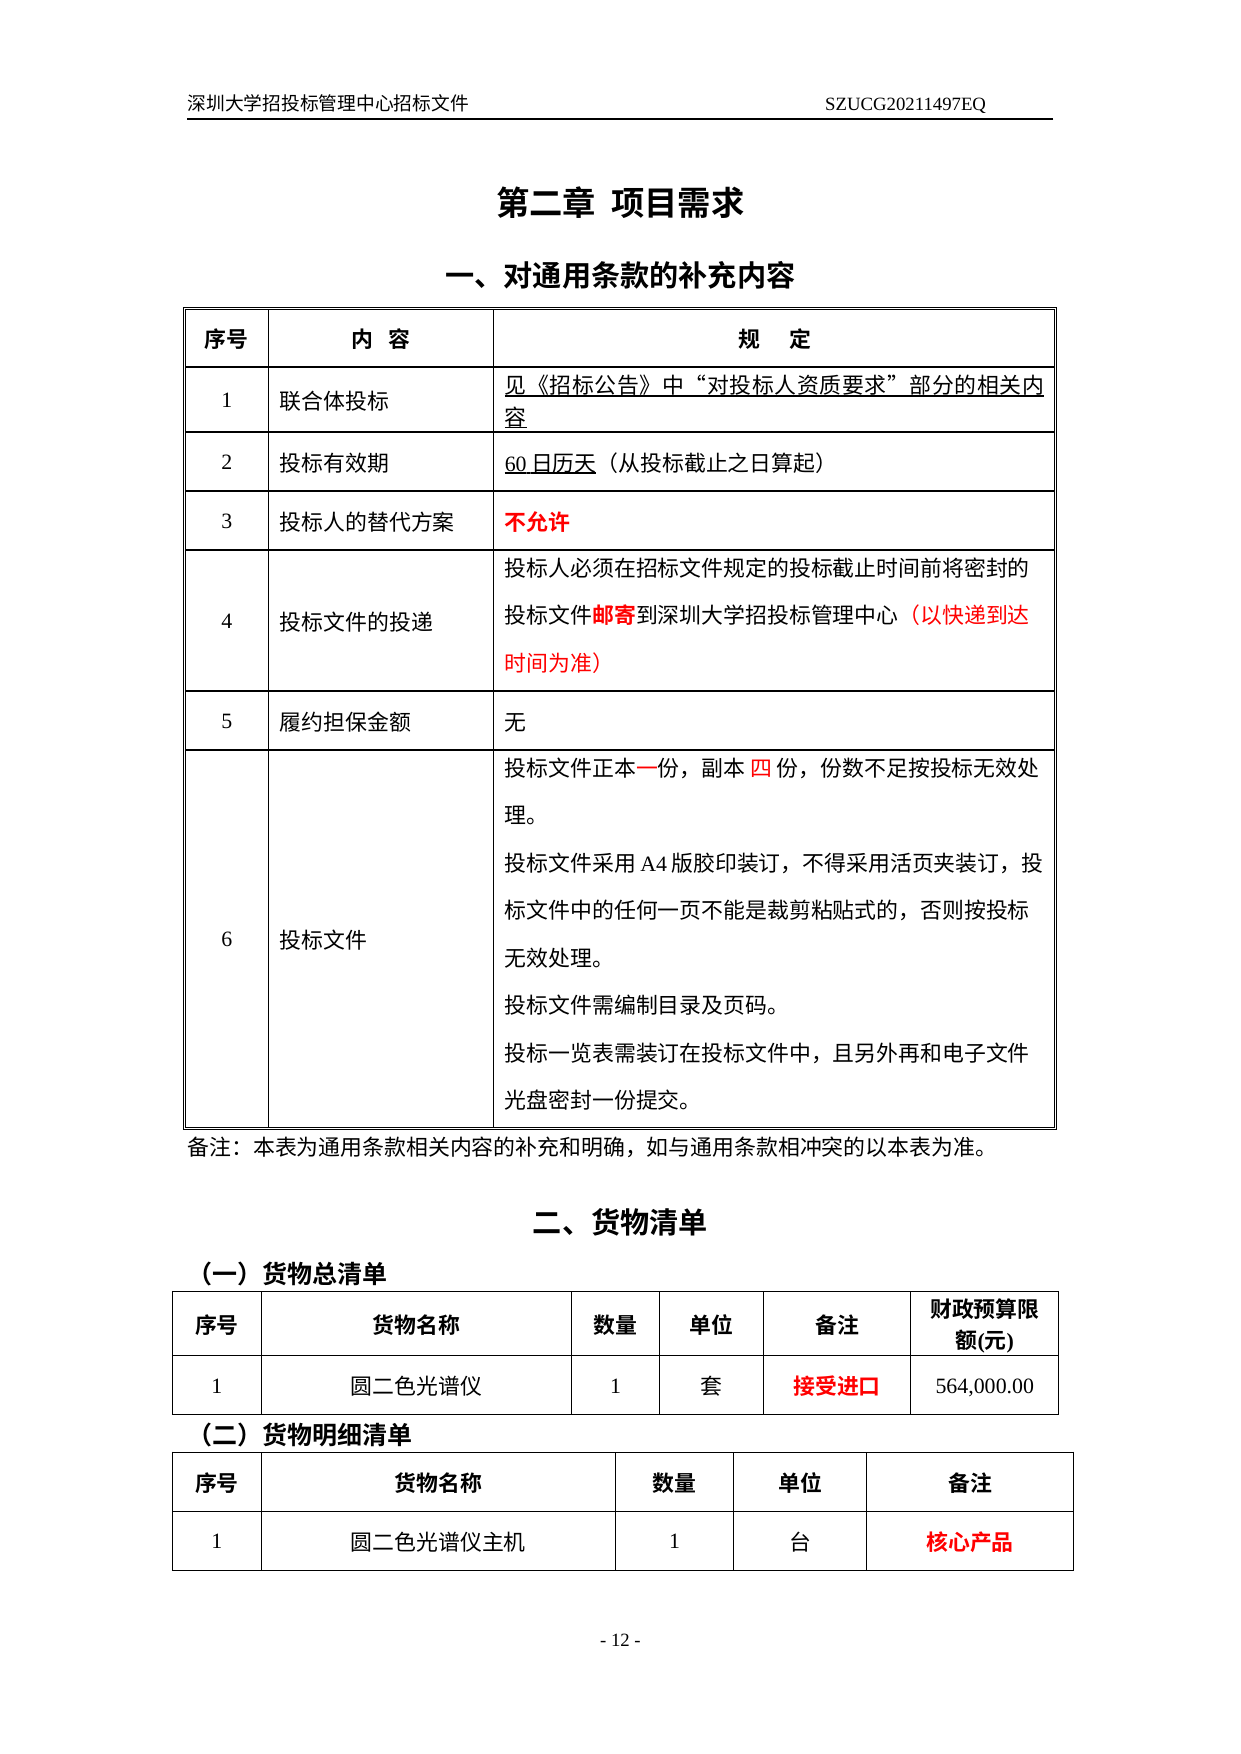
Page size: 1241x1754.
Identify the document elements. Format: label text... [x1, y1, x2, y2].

table_cell 履约担保金额 [269, 692, 493, 749]
table_cell 联合体投标 [269, 368, 493, 431]
table_cell 台 [734, 1512, 866, 1570]
table_header 货物名称 [262, 1453, 615, 1511]
table_header 内 容 [269, 310, 493, 366]
table_header 单位 [660, 1292, 763, 1355]
table_header 货物名称 [262, 1292, 571, 1355]
table_cell 投标文件正本一份，副本 四 份，份数不足按投标无效处理。 投标文件采用A4版胶印装订，不得采用活页夹装订，投标文件中的任何一页不能是裁剪粘贴式的，否则按投标无效处理。 投标文件需编制目录及页码。 投标一览表需装订在投标文件中，且另外再和电子文件光盘密封一份提交。 [494, 751, 1054, 1127]
table_cell 无 [494, 692, 1054, 749]
table_cell 接受进口 [764, 1356, 910, 1414]
table_cell 圆二色光谱仪主机 [262, 1512, 615, 1570]
table_cell 套 [660, 1356, 763, 1414]
table_cell 1 [186, 368, 268, 431]
subtitle 第二章 项目需求 [187, 177, 1053, 225]
table_cell 核心产品 [867, 1512, 1073, 1570]
table_cell 不允许 [494, 492, 1054, 549]
text （一）货物总清单 [187, 1254, 1053, 1291]
table_header 单位 [734, 1453, 866, 1511]
table_cell 1 [173, 1356, 261, 1414]
table_header 财政预算限额(元) [911, 1292, 1058, 1355]
table_cell 投标有效期 [269, 433, 493, 490]
table_header 序号 [186, 310, 268, 366]
table_cell 投标人的替代方案 [269, 492, 493, 549]
text 备注：本表为通用条款相关内容的补充和明确，如与通用条款相冲突的以本表为准。 [187, 1130, 1053, 1162]
table_cell 1 [173, 1512, 261, 1570]
table_cell 见《招标公告》中“对投标人资质要求”部分的相关内容 [494, 368, 1054, 431]
table_cell 6 [186, 751, 268, 1127]
table_header 数量 [616, 1453, 733, 1511]
table_cell 564,000.00 [911, 1356, 1058, 1414]
table_cell 1 [572, 1356, 659, 1414]
table_header 数量 [572, 1292, 659, 1355]
table_cell 圆二色光谱仪 [262, 1356, 571, 1414]
table_cell 5 [186, 692, 268, 749]
table_header 规 定 [494, 310, 1054, 366]
text （二）货物明细清单 [187, 1415, 1053, 1452]
table_cell 4 [186, 551, 268, 690]
table_cell 投标人必须在招标文件规定的投标截止时间前将密封的投标文件邮寄到深圳大学招投标管理中心（以快递到达时间为准） [494, 551, 1054, 690]
table_cell 2 [186, 433, 268, 490]
table_header 序号 [173, 1453, 261, 1511]
table_cell 3 [186, 492, 268, 549]
table_cell 投标文件的投递 [269, 551, 493, 690]
table_header 备注 [764, 1292, 910, 1355]
table_header 备注 [867, 1453, 1073, 1511]
table_cell 60日历天（从投标截止之日算起） [494, 433, 1054, 490]
table_header 序号 [173, 1292, 261, 1355]
subtitle 二、货物清单 [187, 1200, 1053, 1242]
table_cell 投标文件 [269, 751, 493, 1127]
subtitle 一、对通用条款的补充内容 [187, 252, 1053, 295]
table_cell 1 [616, 1512, 733, 1570]
